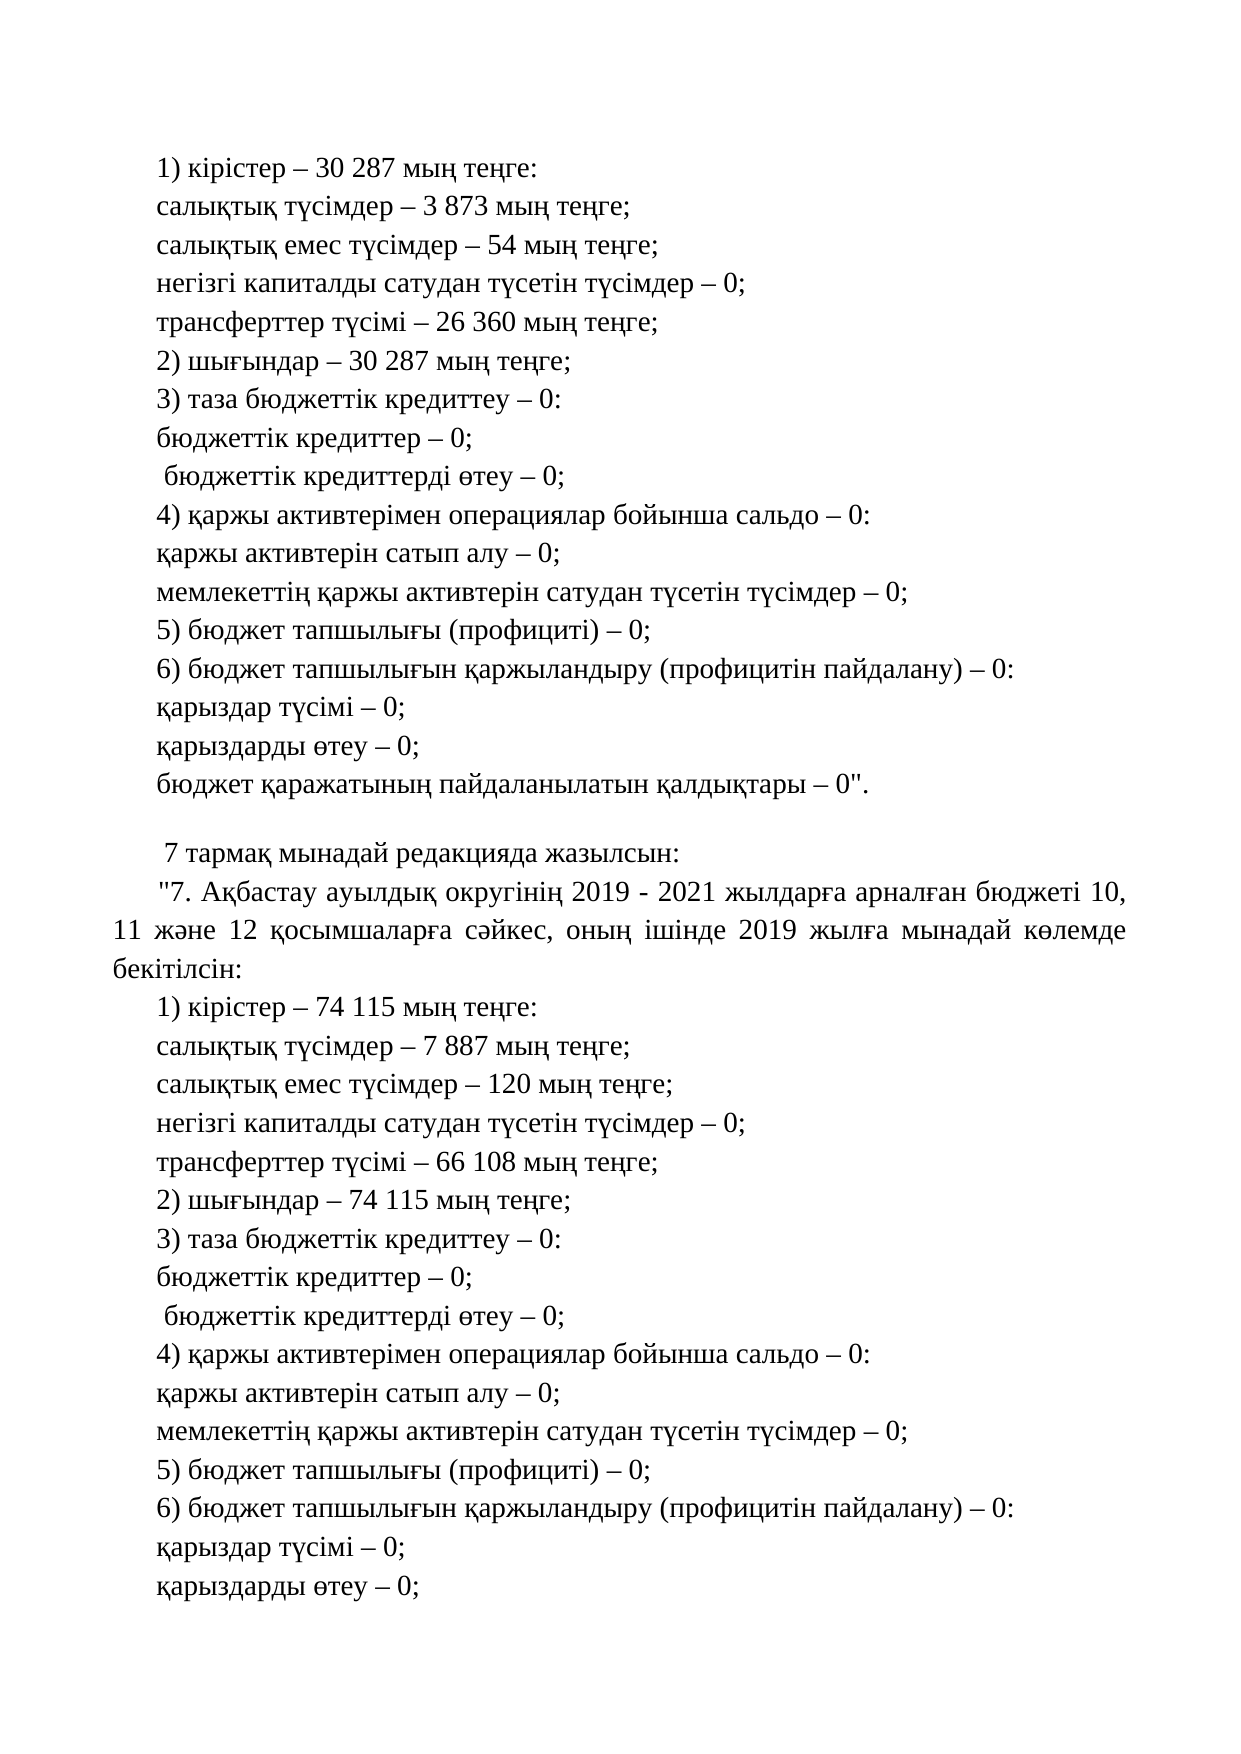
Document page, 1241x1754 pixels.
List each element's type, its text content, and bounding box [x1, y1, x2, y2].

text бюджеттік кредиттерді өтеу – 0; [112, 458, 1128, 492]
text 4) қаржы активтерімен операциялар бойынша сальдо – 0: [112, 497, 1128, 530]
text 1) кiрiстер – 74 115 мың теңге: [112, 989, 1128, 1023]
text негiзгi капиталды сатудан түсетiн түсiмдер – 0; [112, 1105, 1128, 1139]
text трансферттер түсiмi – 66 108 мың теңге; [112, 1144, 1128, 1177]
text қарыздарды өтеу – 0; [112, 728, 1128, 762]
text 6) бюджет тапшылығын қаржыландыру (профицитін пайдалану) – 0: [112, 1491, 1128, 1524]
text салықтық емес түсiмдер – 54 мың теңге; [112, 227, 1128, 261]
text 7 тармақ мынадай редакцияда жазылсын: [112, 835, 1128, 869]
text 3) таза бюджеттiк кредиттеу – 0: [112, 381, 1128, 415]
text 6) бюджет тапшылығын қаржыландыру (профицитін пайдалану) – 0: [112, 651, 1128, 684]
text қарыздар түсімі – 0; [112, 1529, 1128, 1563]
text 3) таза бюджеттiк кредиттеу – 0: [112, 1221, 1128, 1254]
text "7. Ақбастау ауылдық округінің 2019 - 2021 жылдарға арналған бюджеті 10, 11 және 12 қосымшаларға сәйкес, оның ішінде 2019 жылға мынадай көлемде бекiтiлсiн: [112, 874, 1128, 984]
text бюджет қаражатының пайдаланылатын қалдықтары – 0". [112, 767, 1128, 800]
text бюджеттік кредиттер – 0; [112, 1259, 1128, 1293]
text 1) кiрiстер – 30 287 мың теңге: [112, 150, 1128, 183]
text 2) шығындар – 30 287 мың теңге; [112, 343, 1128, 376]
text 5) бюджет тапшылығы (профициті) – 0; [112, 612, 1128, 646]
text бюджеттік кредиттерді өтеу – 0; [112, 1298, 1128, 1331]
text қаржы активтерін сатып алу – 0; [112, 535, 1128, 569]
text мемлекеттің қаржы активтерін сатудан түсетін түсімдер – 0; [112, 574, 1128, 607]
text салықтық емес түсiмдер – 120 мың теңге; [112, 1067, 1128, 1100]
text 4) қаржы активтерімен операциялар бойынша сальдо – 0: [112, 1336, 1128, 1370]
text қарыздар түсімі – 0; [112, 689, 1128, 723]
text салықтық түсiмдер – 3 873 мың теңге; [112, 188, 1128, 222]
text 5) бюджет тапшылығы (профициті) – 0; [112, 1452, 1128, 1486]
text қарыздарды өтеу – 0; [112, 1568, 1128, 1601]
text салықтық түсiмдер – 7 887 мың теңге; [112, 1028, 1128, 1062]
text трансферттер түсiмi – 26 360 мың теңге; [112, 304, 1128, 338]
text мемлекеттің қаржы активтерін сатудан түсетін түсімдер – 0; [112, 1413, 1128, 1447]
text бюджеттік кредиттер – 0; [112, 420, 1128, 453]
text негiзгi капиталды сатудан түсетiн түсiмдер – 0; [112, 266, 1128, 299]
text 2) шығындар – 74 115 мың теңге; [112, 1182, 1128, 1216]
text қаржы активтерін сатып алу – 0; [112, 1375, 1128, 1408]
